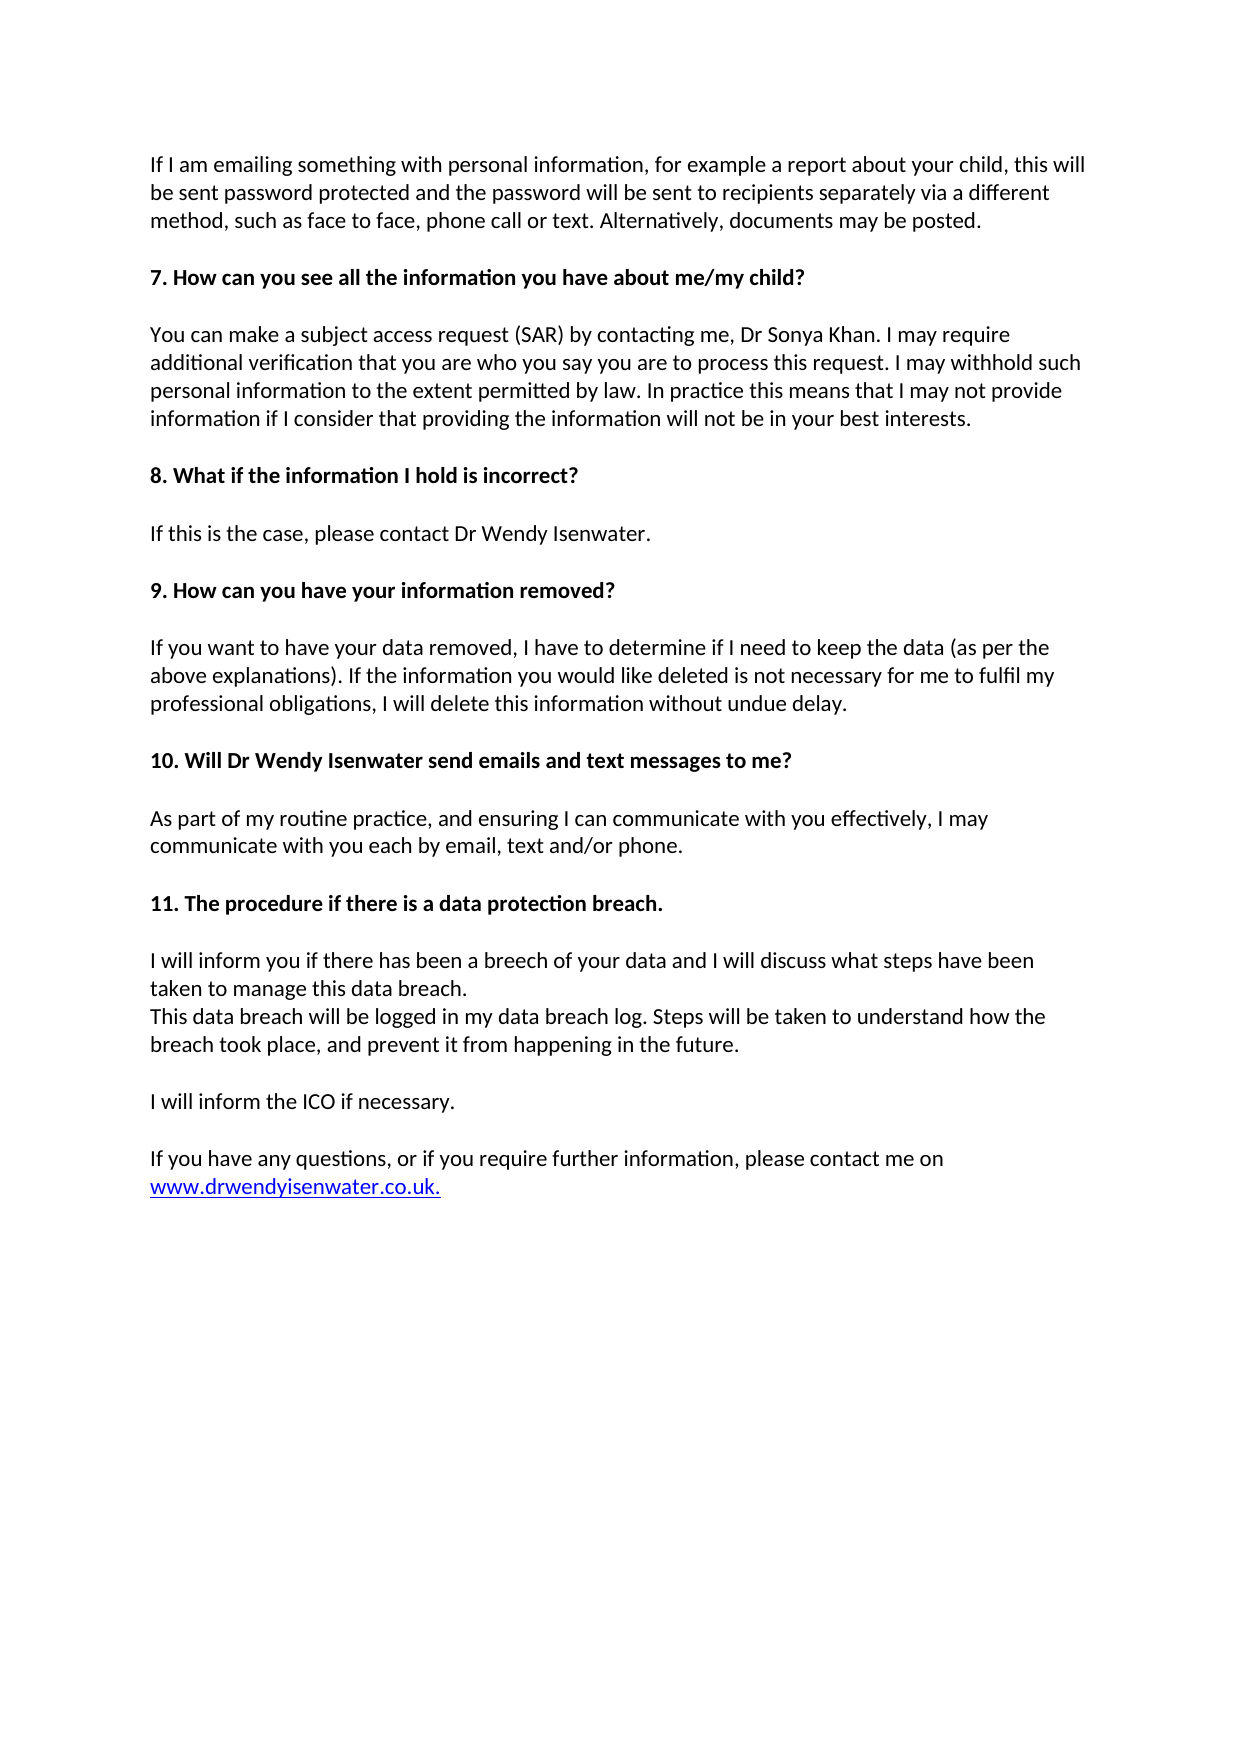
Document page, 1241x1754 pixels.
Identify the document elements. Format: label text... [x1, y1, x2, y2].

text If this is the case, please contact Dr Wendy Isenwater. [150, 519, 1090, 547]
text You can make a subject access request (SAR) by contacting me, Dr Sonya Khan. I may require additional verification that you are who you say you are to process this request. I may withhold such personal information to the extent permitted by law. In practice this means that I may not provide information if I consider that providing the information will not be in your best interests. [150, 320, 1090, 432]
text 7. How can you see all the information you have about me/my child? [150, 263, 1090, 291]
text If I am emailing something with personal information, for example a report about your child, this will be sent password protected and the password will be sent to recipients separately via a different method, such as face to face, phone call or text. Alternatively, documents may be posted. [150, 150, 1090, 234]
text I will inform the ICO if necessary. [150, 1087, 1090, 1115]
text If you want to have your data removed, I have to determine if I need to keep the data (as per the above explanations). If the information you would like deleted is not necessary for me to fulfil my professional obligations, I will delete this information without undue delay. [150, 633, 1090, 717]
text If you have any questions, or if you require further information, please contact me on www.drwendyisenwater.co.uk. [150, 1144, 1090, 1201]
text 8. What if the information I hold is incorrect? [150, 462, 1090, 490]
text 11. The procedure if there is a data protection breach. [150, 889, 1090, 917]
text 9. How can you have your information removed? [150, 576, 1090, 604]
text I will inform you if there has been a breech of your data and I will discuss what steps have been taken to manage this data breach. This data breach will be logged in my data breach log. Steps will be taken to understand how the breach took place, and prevent it from happening in the future. [150, 946, 1090, 1058]
text As part of my routine practice, and ensuring I can communicate with you effectively, I may communicate with you each by email, text and/or phone. [150, 804, 1090, 860]
text 10. Will Dr Wendy Isenwater send emails and text messages to me? [150, 746, 1090, 774]
